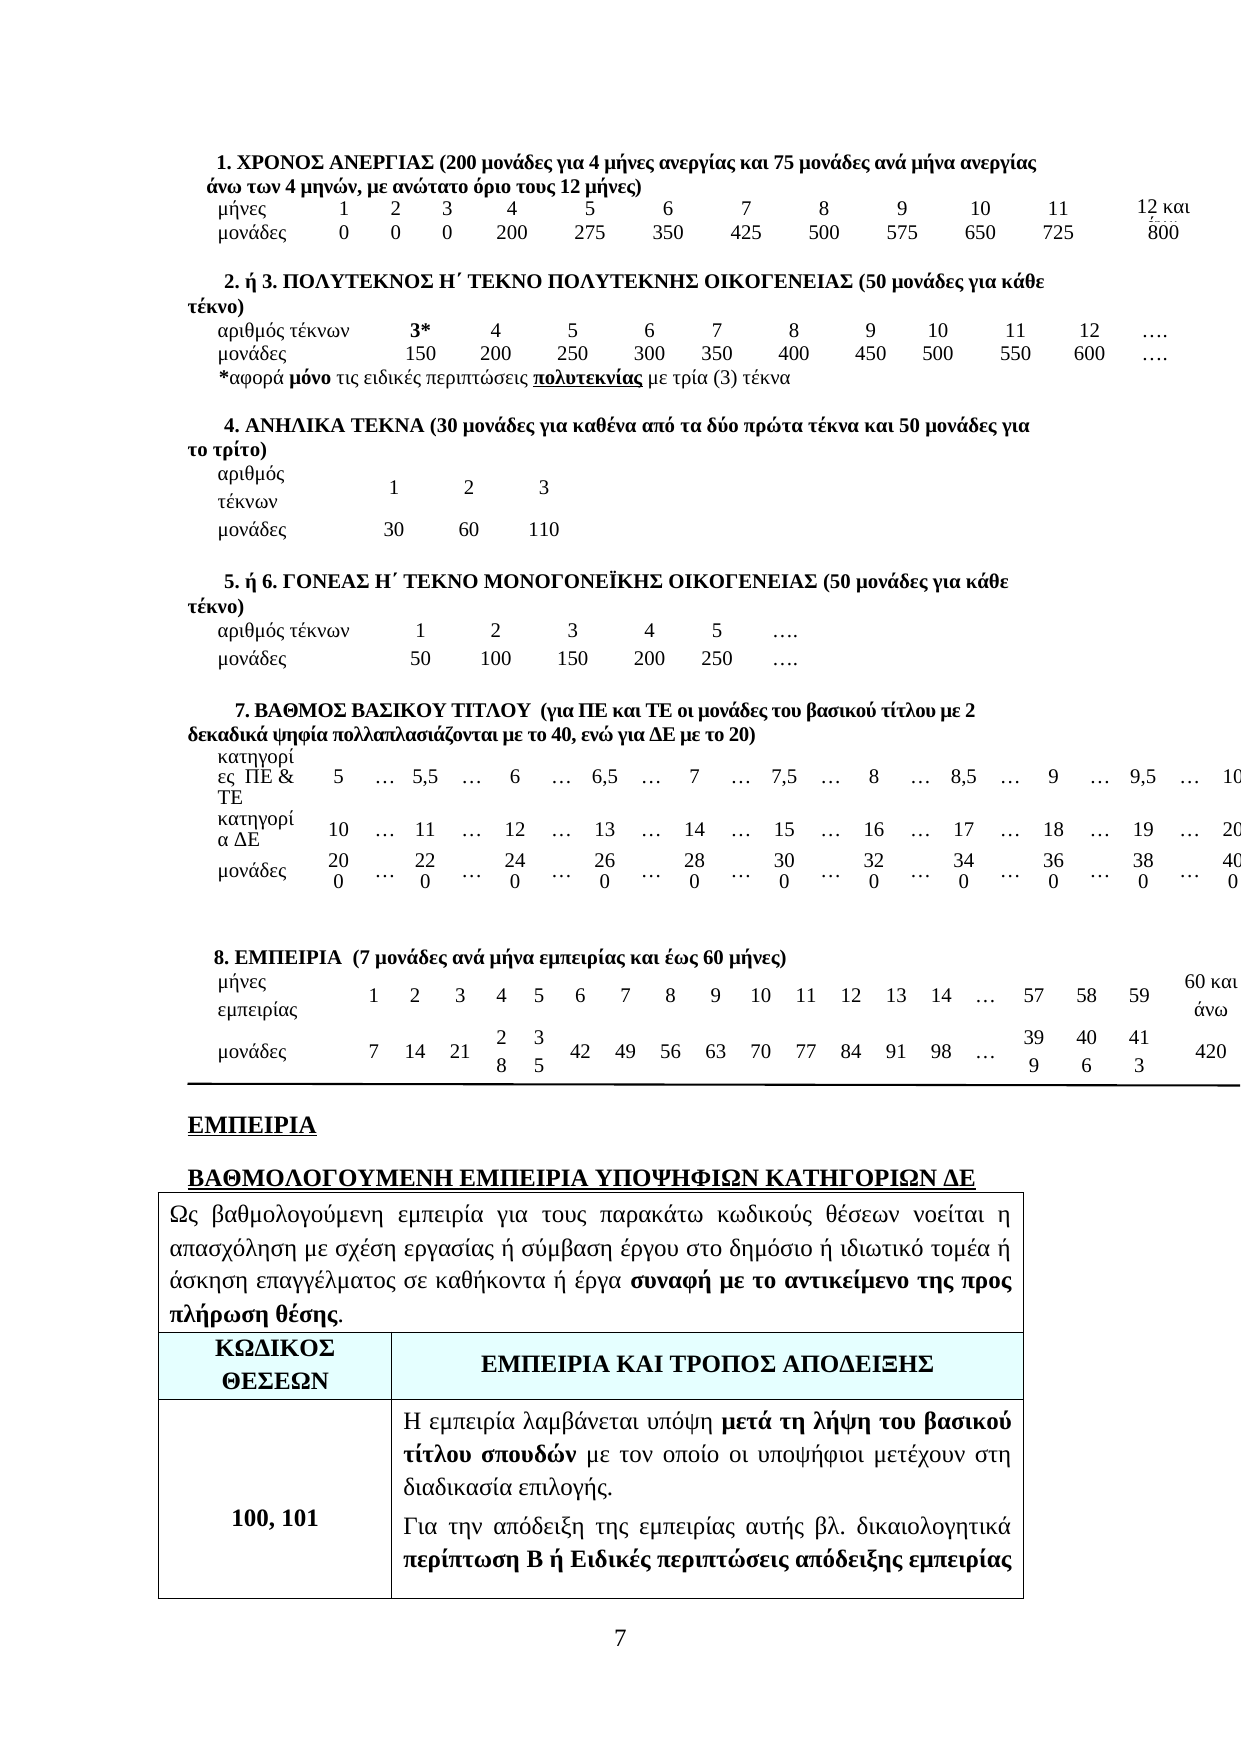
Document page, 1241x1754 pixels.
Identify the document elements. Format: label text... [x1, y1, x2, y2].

table_header 9 [1029, 746, 1078, 809]
table_header 8 [776, 198, 853, 222]
table_cell … [964, 1025, 1007, 1081]
table_cell … [450, 851, 490, 892]
table_cell … [1168, 851, 1208, 892]
table_cell κατηγορία ΔΕ [206, 809, 313, 851]
table_cell 110 [506, 517, 581, 545]
table_header 3 [437, 969, 482, 1025]
table_cell … [363, 809, 400, 851]
table_cell 28 [483, 1025, 520, 1081]
table_cell 77 [783, 1025, 828, 1081]
table_header 10 [901, 318, 975, 341]
table_header 7,5 [759, 746, 809, 809]
table_header 8 [849, 746, 898, 809]
table_cell … [719, 809, 759, 851]
table_cell 63 [693, 1025, 738, 1081]
text 8. ΕΜΠΕΙΡΙΑ (7 μονάδες ανά μήνα εμπειρίας και έως 60 μήνες) [187, 945, 1053, 969]
table_header 6 [490, 746, 539, 809]
table_cell 425 [698, 222, 776, 245]
table_cell 320 [849, 851, 898, 892]
table_header … [1078, 746, 1118, 809]
table_header 60 και άνω [1165, 969, 1240, 1025]
table_cell 60 [431, 517, 506, 545]
table_header 11 [1010, 198, 1088, 222]
table_cell 0 [412, 222, 463, 245]
table_header 11 [975, 318, 1048, 341]
text 1. ΧΡΟΝΟΣ ΑΝΕΡΓΙΑΣ (200 μονάδες για 4 μήνες ανεργίας και 75 μονάδες ανά μήνα ανεργίας άνω των 4 μηνών, με ανώτατο όριο τους 12 μήνες) [206, 150, 1053, 198]
table_cell 12 [490, 809, 539, 851]
table_cell … [1078, 851, 1118, 892]
table_header 1 [356, 461, 431, 517]
text 5. ή 6. ΓΟΝΕΑΣ Η΄ ΤΕΚΝΟ ΜΟΝΟΓΟΝΕΪΚΗΣ ΟΙΚΟΓΕΝΕΙΑΣ (50 μονάδες για κάθε τέκνο) [187, 569, 1053, 618]
table_cell … [899, 809, 939, 851]
table_cell 280 [670, 851, 719, 892]
table_cell 380 [1118, 851, 1168, 892]
table_cell 413 [1113, 1025, 1165, 1081]
table_header 13 [873, 969, 918, 1025]
table_cell 350 [619, 222, 697, 245]
table_header 12 [1049, 318, 1123, 341]
table_cell 575 [854, 222, 932, 245]
table_header … [964, 969, 1007, 1025]
table_cell 275 [541, 222, 619, 245]
table_cell … [809, 851, 849, 892]
table_cell … [1168, 809, 1208, 851]
table_cell 340 [939, 851, 988, 892]
table_cell … [363, 851, 400, 892]
table_header μήνες εμπειρίας [206, 969, 355, 1025]
table_cell 0 [360, 222, 412, 245]
table_header 5 [313, 746, 363, 809]
text ΕΜΠΕΙΡΙΑ [187, 1110, 1053, 1138]
table_header 59 [1113, 969, 1165, 1025]
table_header 6,5 [580, 746, 629, 809]
table_header 6 [605, 318, 679, 341]
table_cell 50 [383, 646, 457, 674]
table_cell 7 [355, 1025, 392, 1081]
table_cell 300 [605, 341, 679, 365]
table_header 4 [463, 198, 541, 222]
table_header 7 [670, 746, 719, 809]
table_cell μονάδες [206, 222, 309, 245]
table_cell 150 [384, 341, 457, 365]
table_cell … [899, 851, 939, 892]
table_cell μονάδες [206, 341, 383, 365]
table_cell 10 [313, 809, 363, 851]
table_header 14 [919, 969, 963, 1025]
table_cell 30 [356, 517, 431, 545]
table_cell 20 [1208, 809, 1240, 851]
table_header … [1168, 746, 1208, 809]
table_header 3* [384, 318, 457, 341]
table_header 10 [932, 198, 1010, 222]
table_cell 250 [679, 646, 753, 674]
table_cell 84 [828, 1025, 873, 1081]
table_cell ΚΩΔΙΚΟΣ ΘΕΣΕΩΝ [159, 1333, 391, 1399]
table_cell 0 [309, 222, 360, 245]
table_cell 220 [400, 851, 450, 892]
table_header 2 [457, 618, 531, 646]
table_cell 14 [670, 809, 719, 851]
table_cell 550 [975, 341, 1048, 365]
table_cell 19 [1118, 809, 1168, 851]
table_header 5 [541, 198, 619, 222]
table_cell 200 [457, 341, 531, 365]
table_header 2 [431, 461, 506, 517]
table_header Ως βαθμολογούμενη εμπειρία για τους παρακάτω κωδικούς θέσεων νοείται η απασχόληση με σχέση εργασίας ή σύμβαση έργου στο δημόσιο ή ιδιωτικό τομέα ή άσκηση επαγγέλματος σε καθήκοντα ή έργα συναφή με το αντικείμενο της προς πλήρωση θέσης. [159, 1193, 1023, 1332]
table_cell 400 [1208, 851, 1240, 892]
table_cell 49 [603, 1025, 648, 1081]
table_header 1 [383, 618, 457, 646]
table_header 5 [531, 318, 605, 341]
table_cell 200 [463, 222, 541, 245]
table_cell 70 [738, 1025, 783, 1081]
table_cell 91 [873, 1025, 918, 1081]
table_cell 200 [605, 646, 679, 674]
table_header 6 [558, 969, 603, 1025]
table_header 4 [457, 318, 531, 341]
table_header 1 [355, 969, 392, 1025]
text *αφορά μόνο τις ειδικές περιπτώσεις πολυτεκνίας με τρία (3) τέκνα [187, 365, 1053, 389]
table_cell 650 [932, 222, 1010, 245]
table_cell 260 [580, 851, 629, 892]
text 2. ή 3. ΠΟΛΥΤΕΚΝΟΣ Η΄ ΤΕΚΝΟ ΠΟΛΥΤΕΚΝΗΣ ΟΙΚΟΓΕΝΕΙΑΣ (50 μονάδες για κάθε τέκνο) [187, 269, 1053, 318]
table_header … [899, 746, 939, 809]
table_header … [450, 746, 490, 809]
table_cell 100, 101 [159, 1400, 391, 1598]
table_cell 100 [457, 646, 531, 674]
table_cell 500 [901, 341, 975, 365]
table_header 9 [827, 318, 901, 341]
table_cell 399 [1007, 1025, 1060, 1081]
table_header 10 [738, 969, 783, 1025]
table_header 7 [603, 969, 648, 1025]
table_header 2 [392, 969, 437, 1025]
table_cell 725 [1010, 222, 1088, 245]
table_cell 35 [520, 1025, 558, 1081]
table_cell μονάδες [206, 517, 356, 545]
table_header 9,5 [1118, 746, 1168, 809]
table_header 58 [1060, 969, 1113, 1025]
table_header 7 [679, 318, 753, 341]
table_cell 600 [1049, 341, 1123, 365]
text ΒΑΘΜΟΛΟΓΟΥΜΕΝΗ ΕΜΠΕΙΡΙΑ ΥΠΟΨΗΦΙΩΝ ΚΑΤΗΓΟΡΙΩΝ ΔΕ [187, 1163, 1097, 1192]
table_header αριθμός τέκνων [206, 318, 383, 341]
table_cell 350 [679, 341, 753, 365]
table_header 7 [698, 198, 776, 222]
table_cell 300 [759, 851, 809, 892]
table_cell … [450, 809, 490, 851]
table_header 4 [605, 618, 679, 646]
table_header … [363, 746, 400, 809]
table_cell … [719, 851, 759, 892]
table_header 9 [693, 969, 738, 1025]
table_header 5,5 [400, 746, 450, 809]
table_header 5 [679, 618, 753, 646]
table_header 2 [360, 198, 412, 222]
table_header … [988, 746, 1028, 809]
table_header 9 [854, 198, 932, 222]
table_cell 406 [1060, 1025, 1113, 1081]
table_header 4 [483, 969, 520, 1025]
table_cell … [988, 851, 1028, 892]
table_header 3 [506, 461, 581, 517]
table_cell … [809, 809, 849, 851]
table_header … [719, 746, 759, 809]
table_header 12 και άνω [1088, 198, 1220, 222]
table_cell 500 [776, 222, 853, 245]
table_header μήνες [206, 198, 309, 222]
table_header … [540, 746, 580, 809]
table_header …. [1123, 318, 1179, 341]
table_cell 400 [753, 341, 827, 365]
table_header 8 [648, 969, 693, 1025]
table_cell 14 [392, 1025, 437, 1081]
table_cell 450 [827, 341, 901, 365]
table_cell 11 [400, 809, 450, 851]
table_cell 16 [849, 809, 898, 851]
table_header … [809, 746, 849, 809]
table_cell 98 [919, 1025, 963, 1081]
table_cell … [629, 809, 669, 851]
table_cell 250 [531, 341, 605, 365]
table_cell 42 [558, 1025, 603, 1081]
table_header 8 [753, 318, 827, 341]
table_cell … [988, 809, 1028, 851]
text 7. ΒΑΘΜΟΣ ΒΑΣΙΚΟΥ ΤΙΤΛΟΥ (για ΠΕ και ΤΕ οι μονάδες του βασικού τίτλου με 2 δεκαδικά ψηφία πολλαπλασιάζονται με το 40, ενώ για ΔΕ με το 20) [187, 698, 1053, 746]
table_cell … [629, 851, 669, 892]
table_cell …. [753, 646, 809, 674]
table_header αριθμός τέκνων [206, 618, 383, 646]
table_cell 200 [313, 851, 363, 892]
table_cell 13 [580, 809, 629, 851]
table_cell … [540, 851, 580, 892]
table_header 11 [783, 969, 828, 1025]
table_cell μονάδες [206, 1025, 355, 1081]
table_header 3 [531, 618, 605, 646]
table_cell 150 [531, 646, 605, 674]
table_cell … [540, 809, 580, 851]
table_header … [629, 746, 669, 809]
table_header 3 [412, 198, 463, 222]
table_cell 800 [1088, 222, 1220, 245]
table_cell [392, 1400, 1023, 1598]
table_cell 56 [648, 1025, 693, 1081]
table_cell 15 [759, 809, 809, 851]
table_header 57 [1007, 969, 1060, 1025]
table_cell 240 [490, 851, 539, 892]
table_header 1 [309, 198, 360, 222]
table_cell 420 [1165, 1025, 1240, 1081]
table_header 12 [828, 969, 873, 1025]
table_header 10 [1208, 746, 1240, 809]
table_cell …. [1123, 341, 1179, 365]
table_header αριθμός τέκνων [206, 461, 356, 517]
table_cell ΕΜΠΕΙΡΙΑ ΚΑΙ ΤΡΟΠΟΣ ΑΠΟΔΕΙΞΗΣ [392, 1333, 1023, 1399]
text 4. ΑΝΗΛΙΚΑ ΤΕΚΝΑ (30 μονάδες για καθένα από τα δύο πρώτα τέκνα και 50 μονάδες για το τρίτο) [187, 413, 1053, 461]
table_cell 360 [1029, 851, 1078, 892]
table_header κατηγορίες ΠΕ & ΤΕ [206, 746, 313, 809]
table_cell μονάδες [206, 646, 383, 674]
table_header 6 [619, 198, 697, 222]
table_header 5 [520, 969, 558, 1025]
table_cell … [1078, 809, 1118, 851]
table_cell 17 [939, 809, 988, 851]
table_cell μονάδες [206, 851, 313, 892]
table_header 8,5 [939, 746, 988, 809]
table_cell 21 [437, 1025, 482, 1081]
table_header …. [753, 618, 809, 646]
table_cell 18 [1029, 809, 1078, 851]
